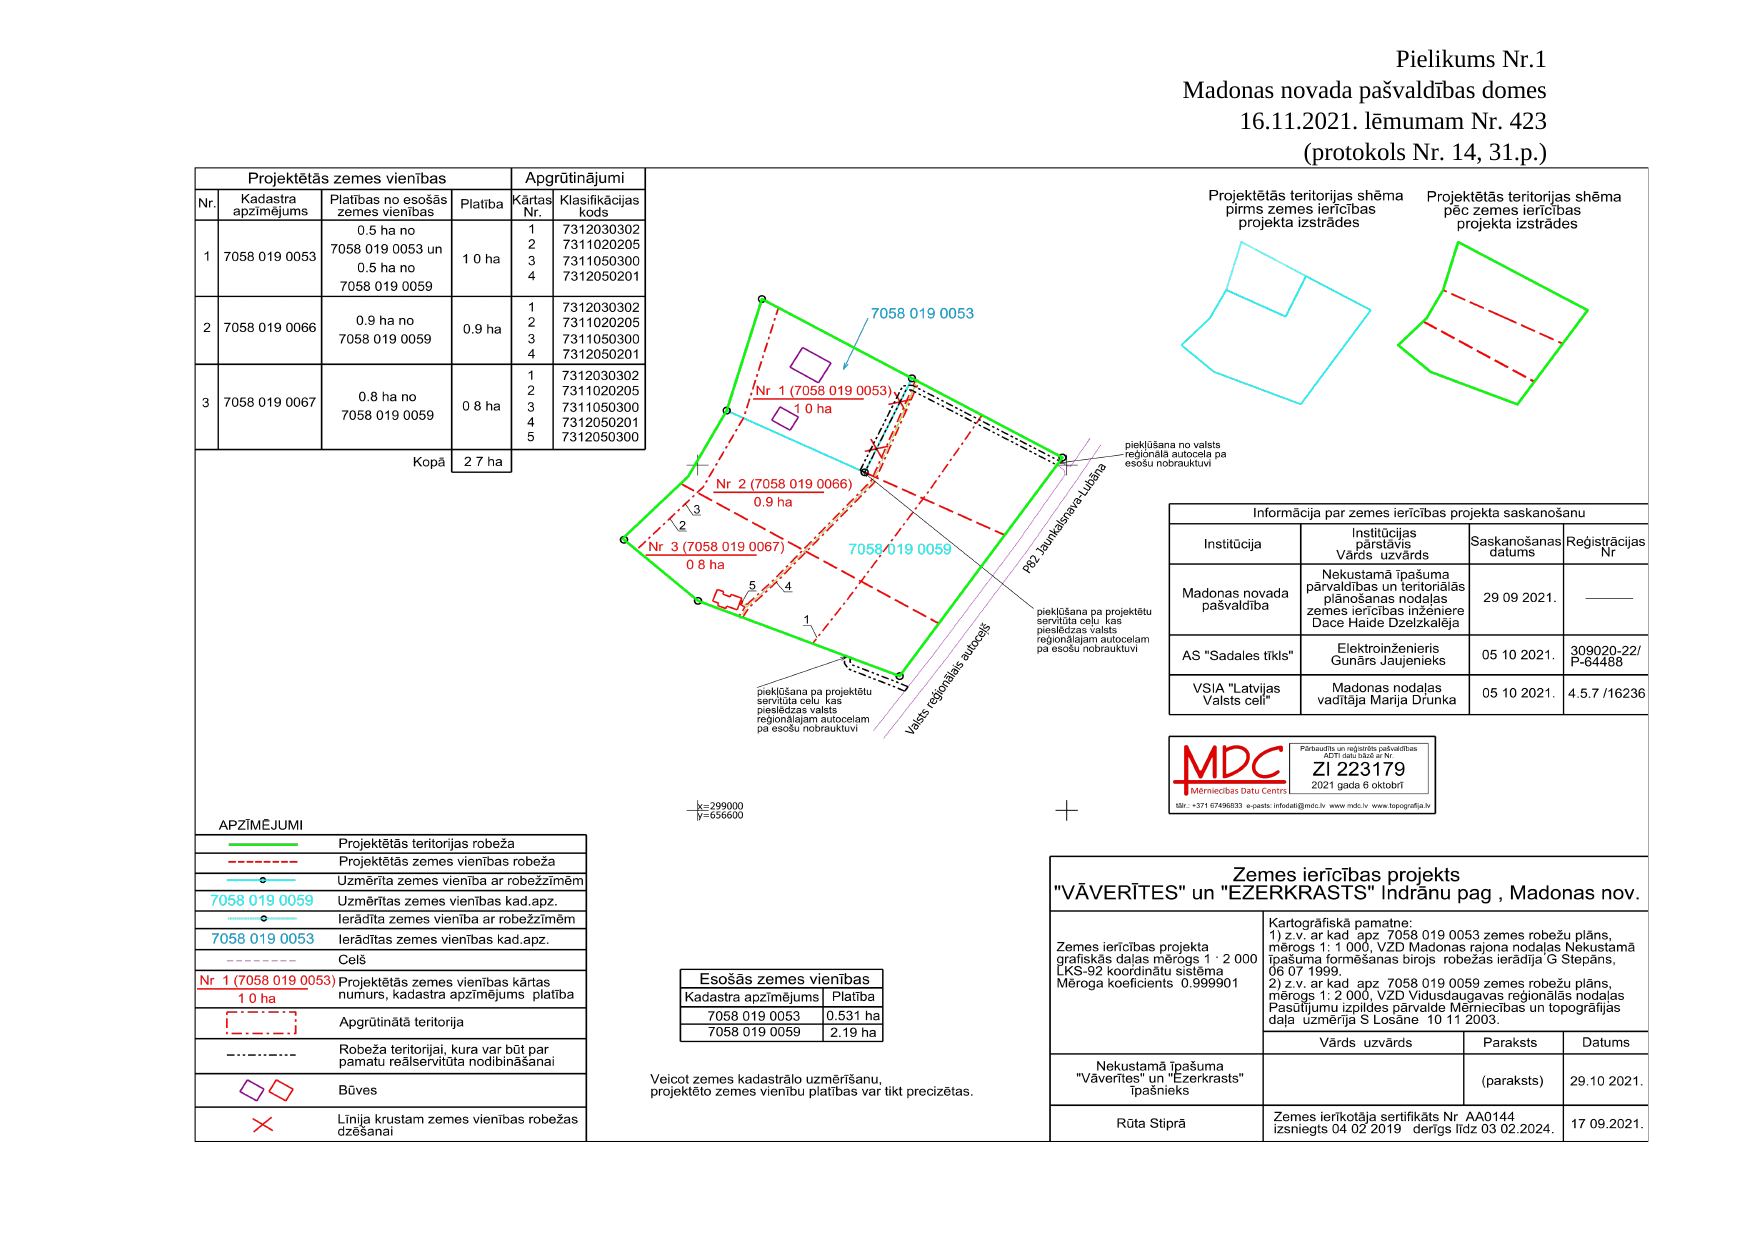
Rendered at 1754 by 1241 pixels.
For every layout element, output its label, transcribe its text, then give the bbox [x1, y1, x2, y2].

text 16.11.2021. lēmumam Nr. 423 [76, 106, 1547, 134]
text Pielikums Nr.1 [76, 44, 1547, 72]
picture [194, 167, 1649, 1142]
text (protokols Nr. 14, 31.p.) [76, 137, 1547, 166]
text Madonas novada pašvaldības domes [76, 75, 1547, 103]
